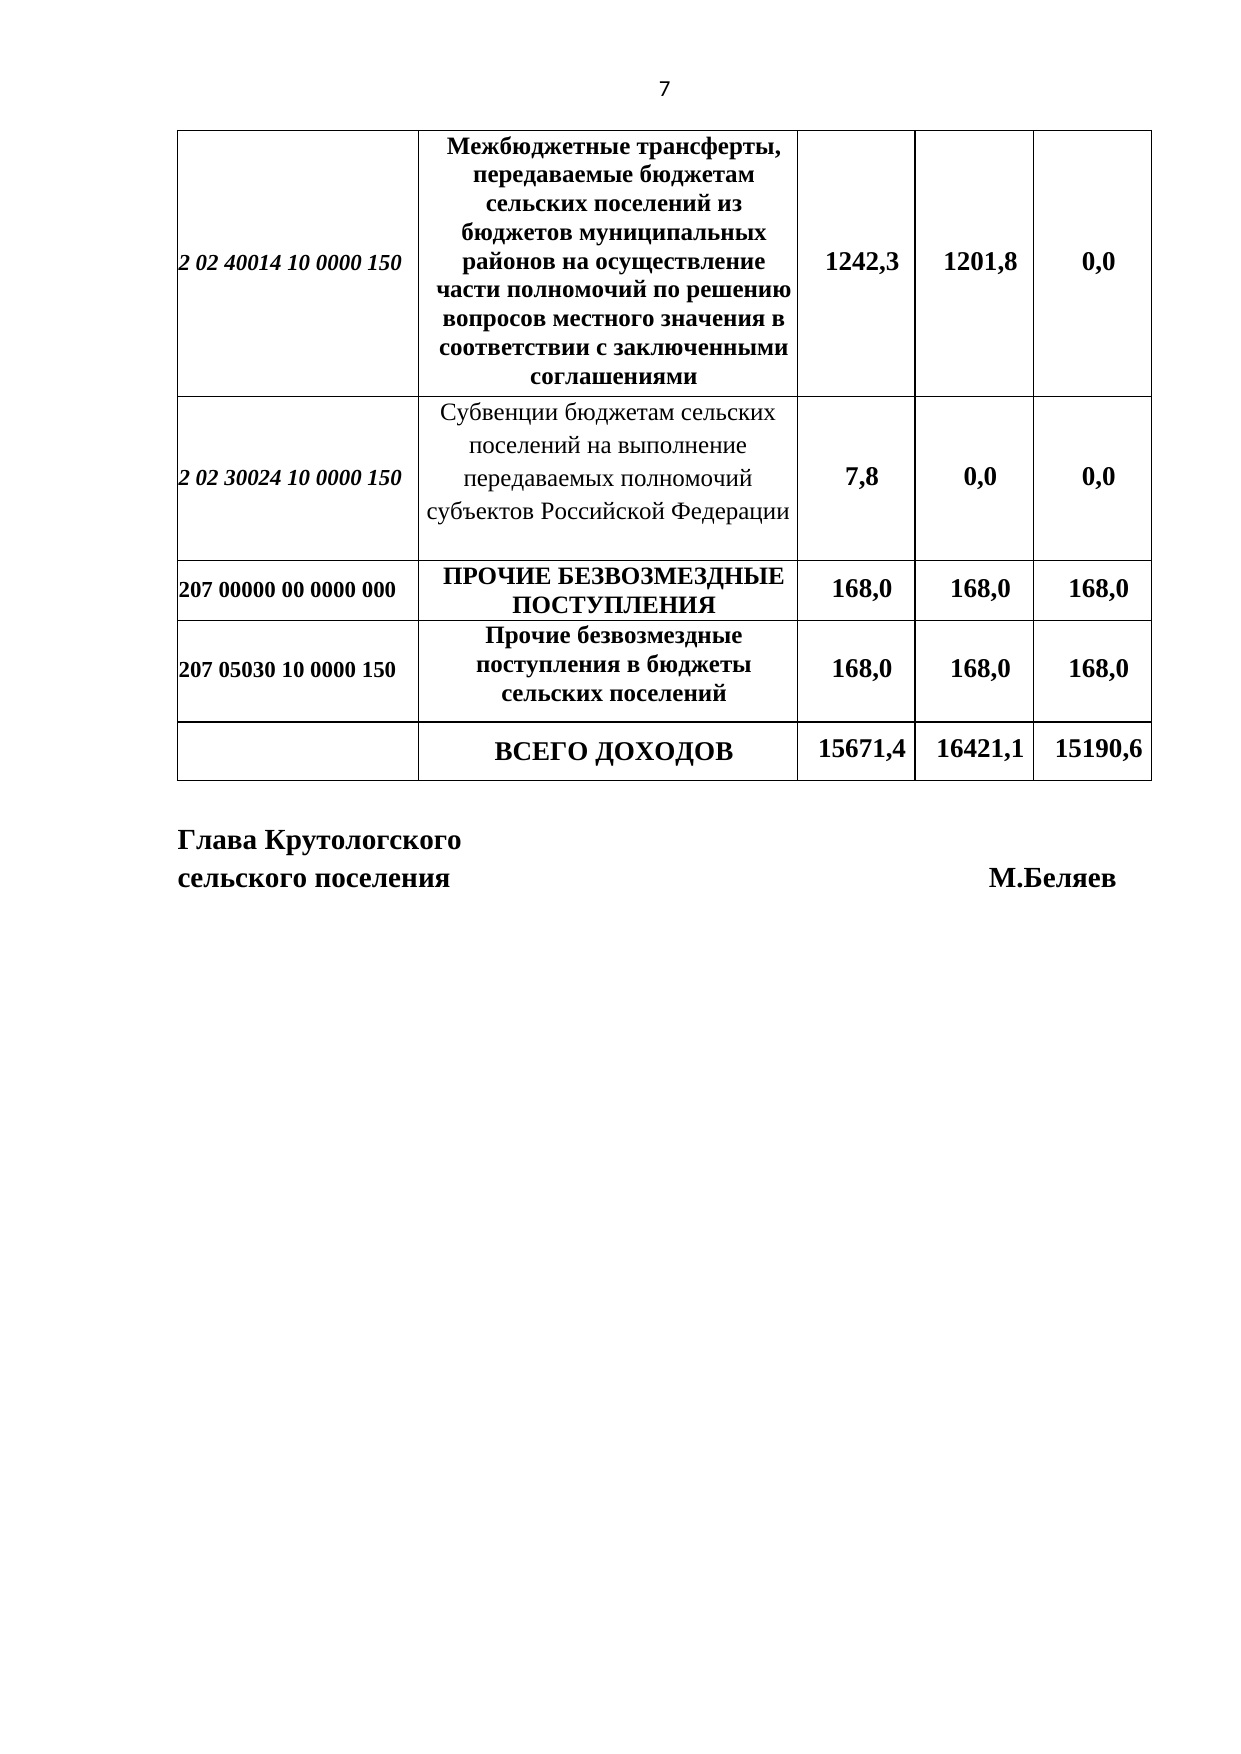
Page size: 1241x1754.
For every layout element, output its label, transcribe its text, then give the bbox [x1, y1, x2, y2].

table_cell [178, 723, 418, 780]
table_cell ВСЕГО ДОХОДОВ [419, 723, 797, 780]
table_cell Прочие безвозмездные поступления в бюджеты сельских поселений [419, 621, 797, 721]
table_cell 207 05030 10 0000 150 [178, 621, 418, 721]
table_cell 0,0 [916, 397, 1033, 560]
table_cell 168,0 [798, 561, 914, 619]
table_cell 2 02 40014 10 0000 150 [178, 131, 418, 396]
table_cell 0,0 [1034, 131, 1151, 396]
table_cell 1201,8 [916, 131, 1033, 396]
table_cell 7,8 [798, 397, 914, 560]
table_cell 207 00000 00 0000 000 [178, 561, 418, 619]
text сельского поселения М.Беляев [177, 860, 1152, 894]
table_cell 2 02 30024 10 0000 150 [178, 397, 418, 560]
text Глава Крутологского [177, 822, 1152, 855]
table_cell 0,0 [1034, 397, 1151, 560]
table_cell 168,0 [798, 621, 914, 721]
table_cell Межбюджетные трансферты, передаваемые бюджетам сельских поселений из бюджетов муниципальных районов на осуществление части полномочий по решению вопросов местного значения в соответствии с заключенными соглашениями [419, 131, 797, 396]
table_cell ПРОЧИЕ БЕЗВОЗМЕЗДНЫЕ ПОСТУПЛЕНИЯ [419, 561, 797, 619]
table_cell Субвенции бюджетам сельских поселений на выполнение передаваемых полномочий субъектов Российской Федерации [419, 397, 797, 560]
table_cell 15671,4 [798, 723, 914, 780]
table_cell 15190,6 [1034, 723, 1151, 780]
table_cell 168,0 [916, 561, 1033, 619]
table_cell 168,0 [1034, 561, 1151, 619]
table_cell 168,0 [1034, 621, 1151, 721]
table_cell 1242,3 [798, 131, 914, 396]
table_cell 16421,1 [916, 723, 1033, 780]
table_cell 168,0 [916, 621, 1033, 721]
